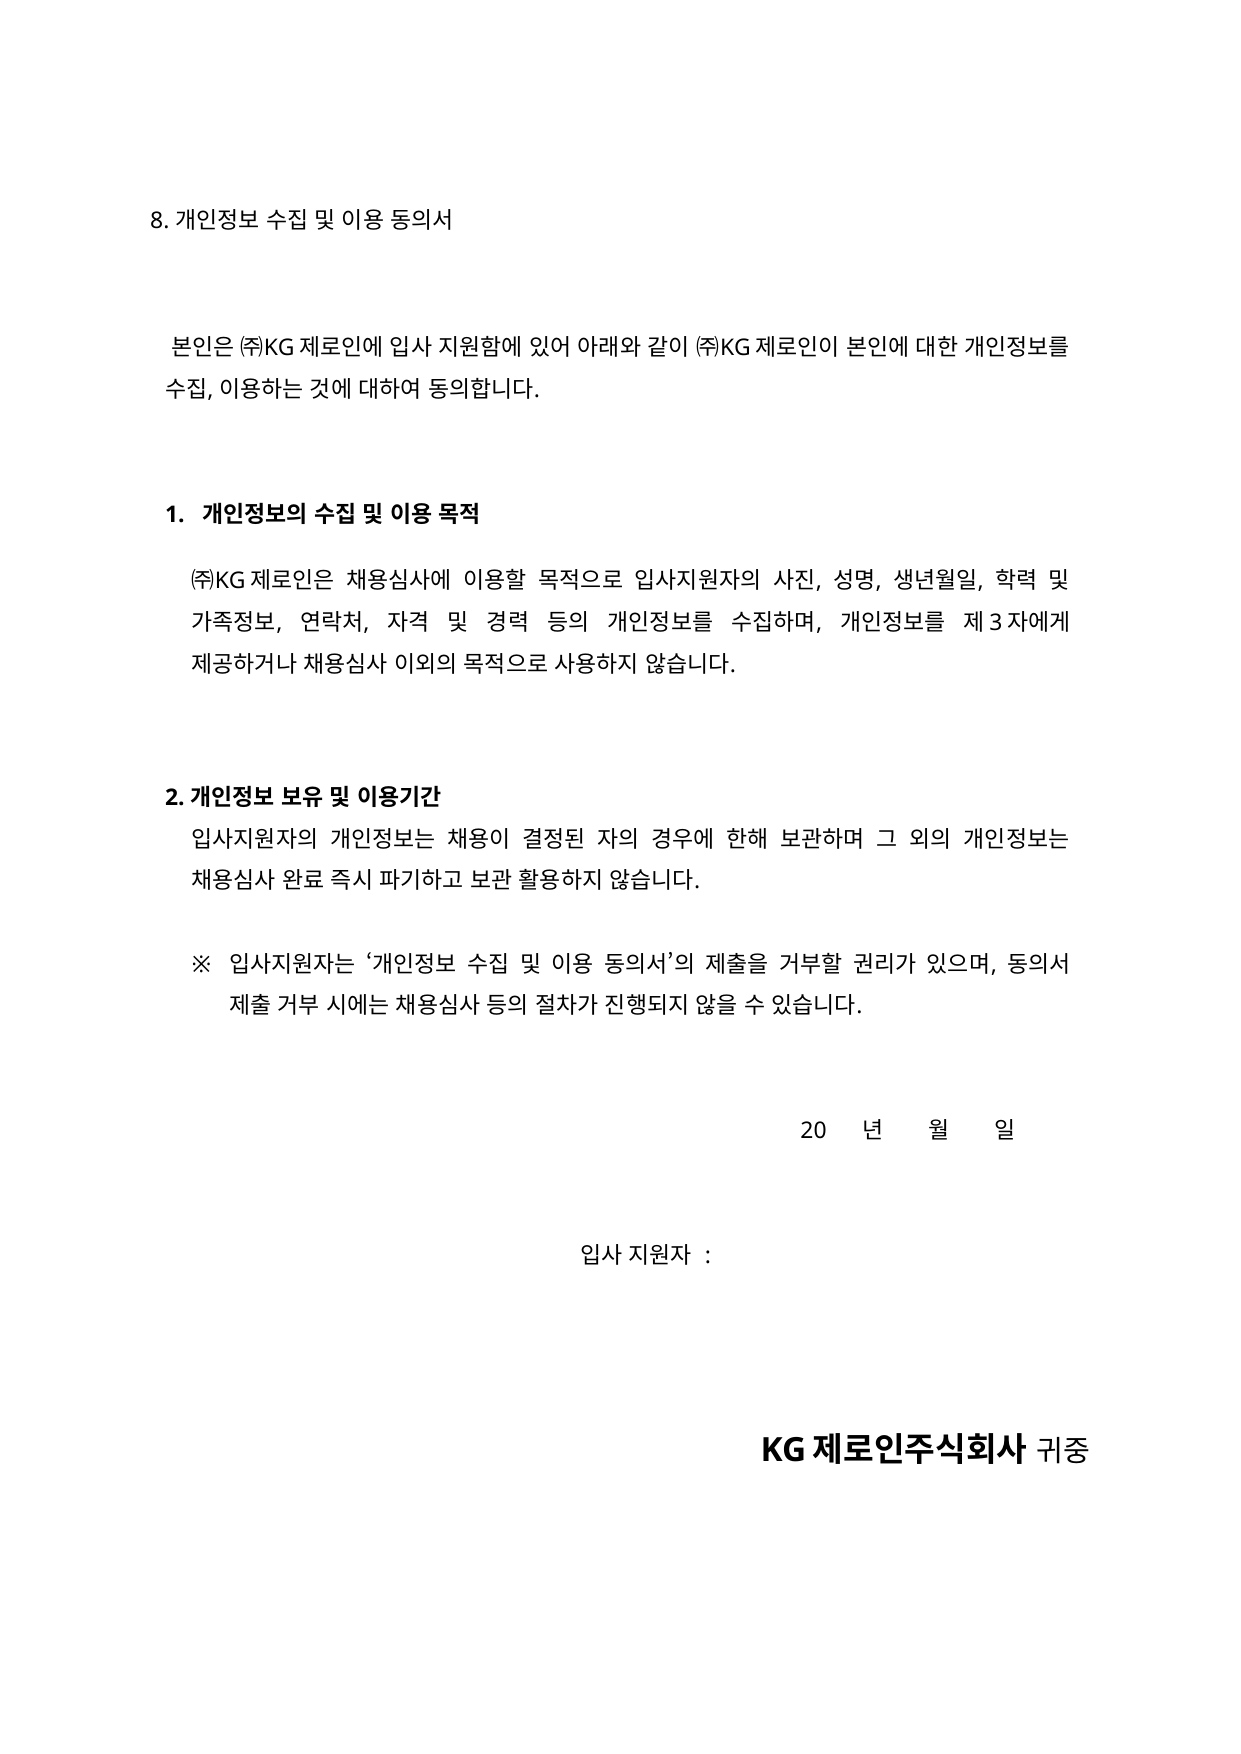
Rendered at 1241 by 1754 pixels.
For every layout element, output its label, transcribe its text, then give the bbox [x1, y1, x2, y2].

text 본인은 ㈜KG제로인에 입사 지원함에 있어 아래와 같이 ㈜KG제로인이 본인에 대한 개인정보를 수집, 이용하는 것에 대하여 동의합니다. [165, 322, 1070, 406]
text 입사 지원자 : [534, 1231, 1090, 1272]
list 입사지원자는 ‘개인정보 수집 및 이용 동의서’의 제출을 거부할 권리가 있으며, 동의서 제출 거부 시에는 채용심사 등의 절차가 진행되지 않을 수 있습니다. [192, 939, 1070, 1022]
text 20 년 월 일 [233, 1106, 1015, 1147]
text 입사지원자의 개인정보는 채용이 결정된 자의 경우에 한해 보관하며 그 외의 개인정보는 채용심사 완료 즉시 파기하고 보관 활용하지 않습니다. [192, 814, 1070, 897]
text 2. 개인정보 보유 및 이용기간 [165, 772, 1090, 814]
text KG제로인주식회사 귀중 [150, 1422, 1090, 1471]
text 8. 개인정보 수집 및 이용 동의서 [150, 202, 1090, 236]
list 개인정보의 수집 및 이용 목적 [165, 489, 1090, 531]
text ㈜KG제로인은 채용심사에 이용할 목적으로 입사지원자의 사진, 성명, 생년월일, 학력 및 가족정보, 연락처, 자격 및 경력 등의 개인정보를 수집하며, 개인정보를 제3자에게 제공하거나 채용심사 이외의 목적으로 사용하지 않습니다. [192, 556, 1070, 681]
